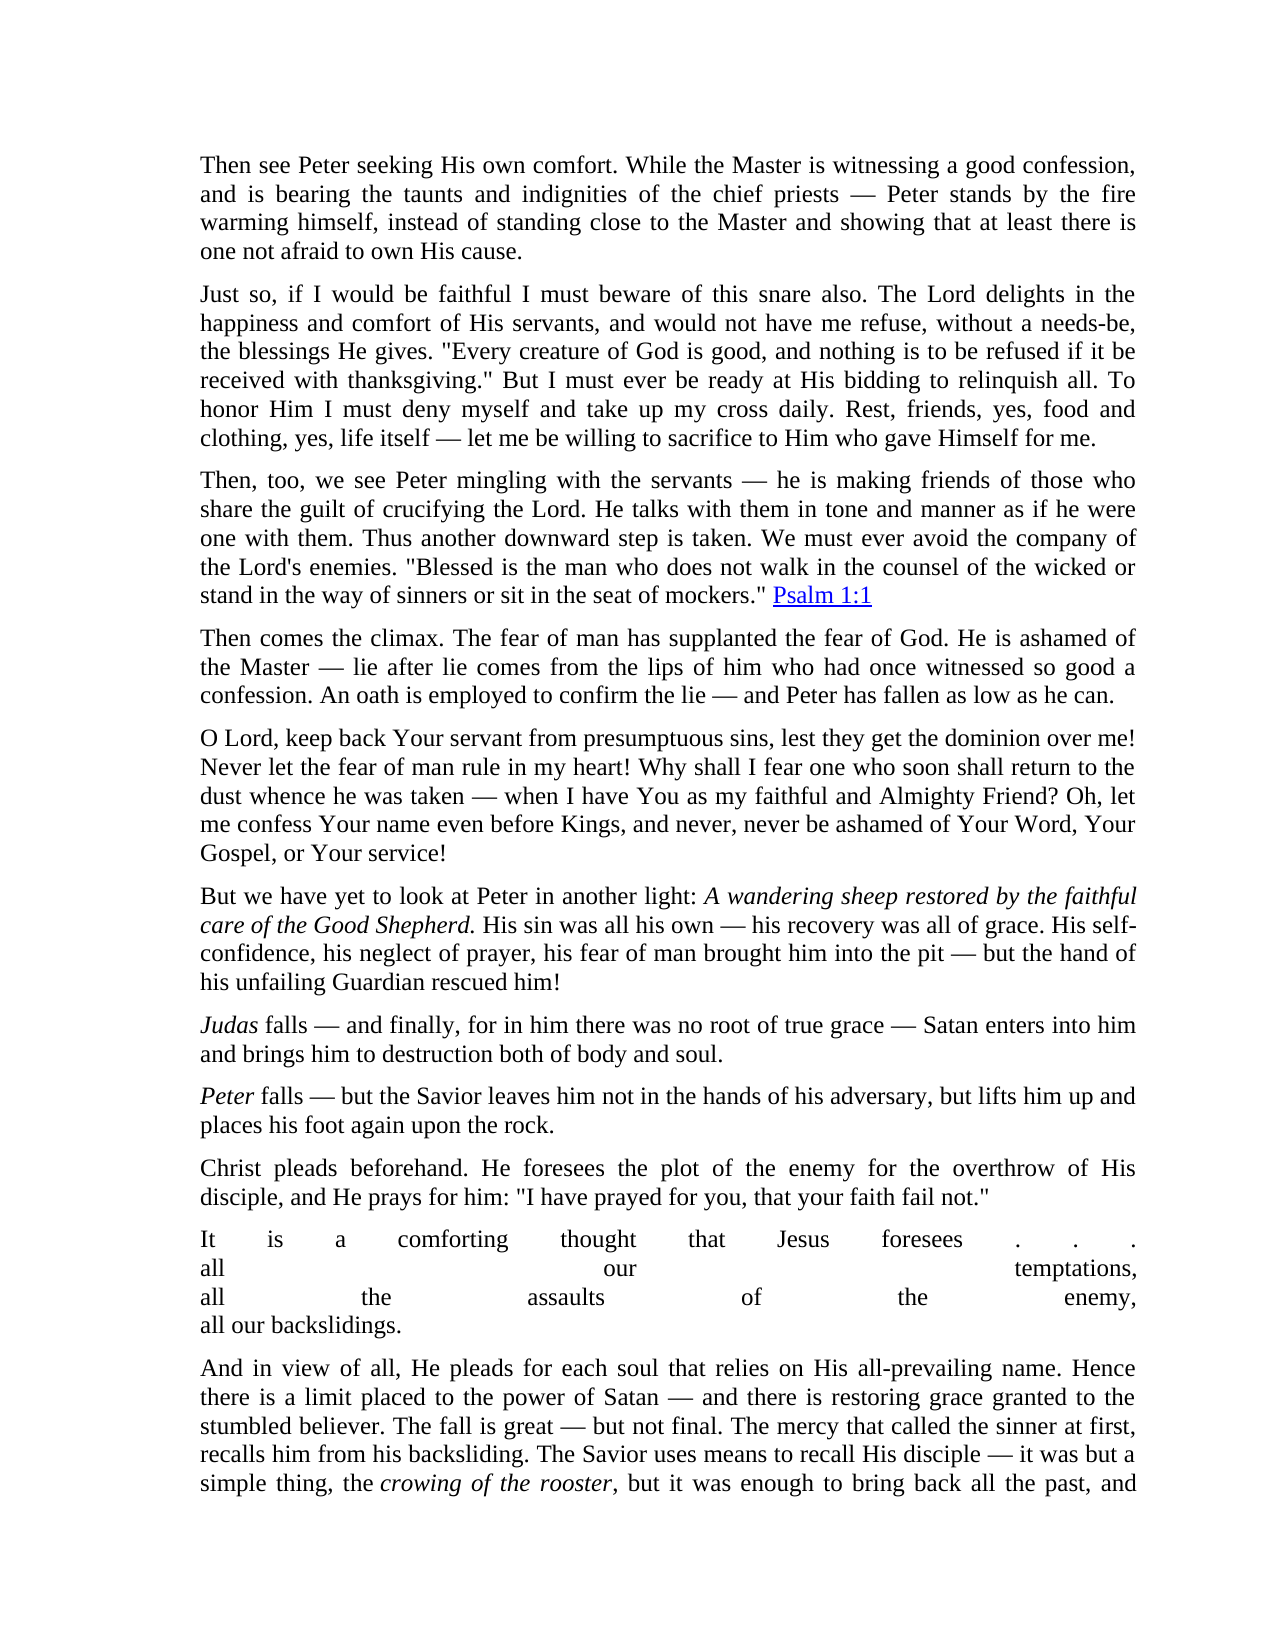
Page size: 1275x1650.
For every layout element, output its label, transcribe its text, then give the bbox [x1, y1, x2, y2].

text Then, too, we see Peter mingling with the servants — he is making friends of those who share the guilt of crucifying the Lord. He talks with them in tone and manner as if he were one with them. Thus another downward step is taken. We must ever avoid the company of the Lord's enemies. "Blessed is the man who does not walk in the counsel of the wicked or stand in the way of sinners or sit in the seat of mockers." Psalm 1:1 [200, 465, 1137, 609]
text Then see Peter seeking His own comfort. While the Master is witnessing a good confession, and is bearing the taunts and indignities of the chief priests — Peter stands by the fire warming himself, instead of standing close to the Master and showing that at least there is one not afraid to own His cause. [200, 150, 1137, 265]
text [200, 1353, 1137, 1497]
text Christ pleads beforehand. He foresees the plot of the enemy for the overthrow of His disciple, and He prays for him: "I have prayed for you, that your faith fail not." [200, 1153, 1137, 1210]
text Judas falls — and finally, for in him there was no root of true grace — Satan enters into him and brings him to destruction both of body and soul. [200, 1010, 1137, 1067]
text But we have yet to look at Peter in another light: A wandering sheep restored by the faithful care of the Good Shepherd. His sin was all his own — his recovery was all of grace. His self-confidence, his neglect of prayer, his fear of man brought him into the pit — but the hand of his unfailing Guardian rescued him! [200, 881, 1137, 996]
text Then comes the climax. The fear of man has supplanted the fear of God. He is ashamed of the Master — lie after lie comes from the lips of him who had once witnessed so good a confession. An oath is employed to confirm the lie — and Peter has fallen as low as he can. [200, 623, 1137, 709]
text O Lord, keep back Your servant from presumptuous sins, lest they get the dominion over me! Never let the fear of man rule in my heart! Why shall I fear one who soon shall return to the dust whence he was taken — when I have You as my faithful and Almighty Friend? Oh, let me confess Your name even before Kings, and never, never be ashamed of Your Word, Your Gospel, or Your service! [200, 723, 1137, 867]
text Just so, if I would be faithful I must beware of this snare also. The Lord delights in the happiness and comfort of His servants, and would not have me refuse, without a needs-be, the blessings He gives. "Every creature of God is good, and nothing is to be refused if it be received with thanksgiving." But I must ever be ready at His bidding to relinquish all. To honor Him I must deny myself and take up my cross daily. Rest, friends, yes, food and clothing, yes, life itself — let me be willing to sacrifice to Him who gave Himself for me. [200, 279, 1137, 451]
text It is a comforting thought that Jesus foresees . . . all our temptations, all the assaults of the enemy, all our backslidings. [200, 1224, 1137, 1339]
text Peter falls — but the Savior leaves him not in the hands of his adversary, but lifts him up and places his foot again upon the rock. [200, 1081, 1137, 1139]
